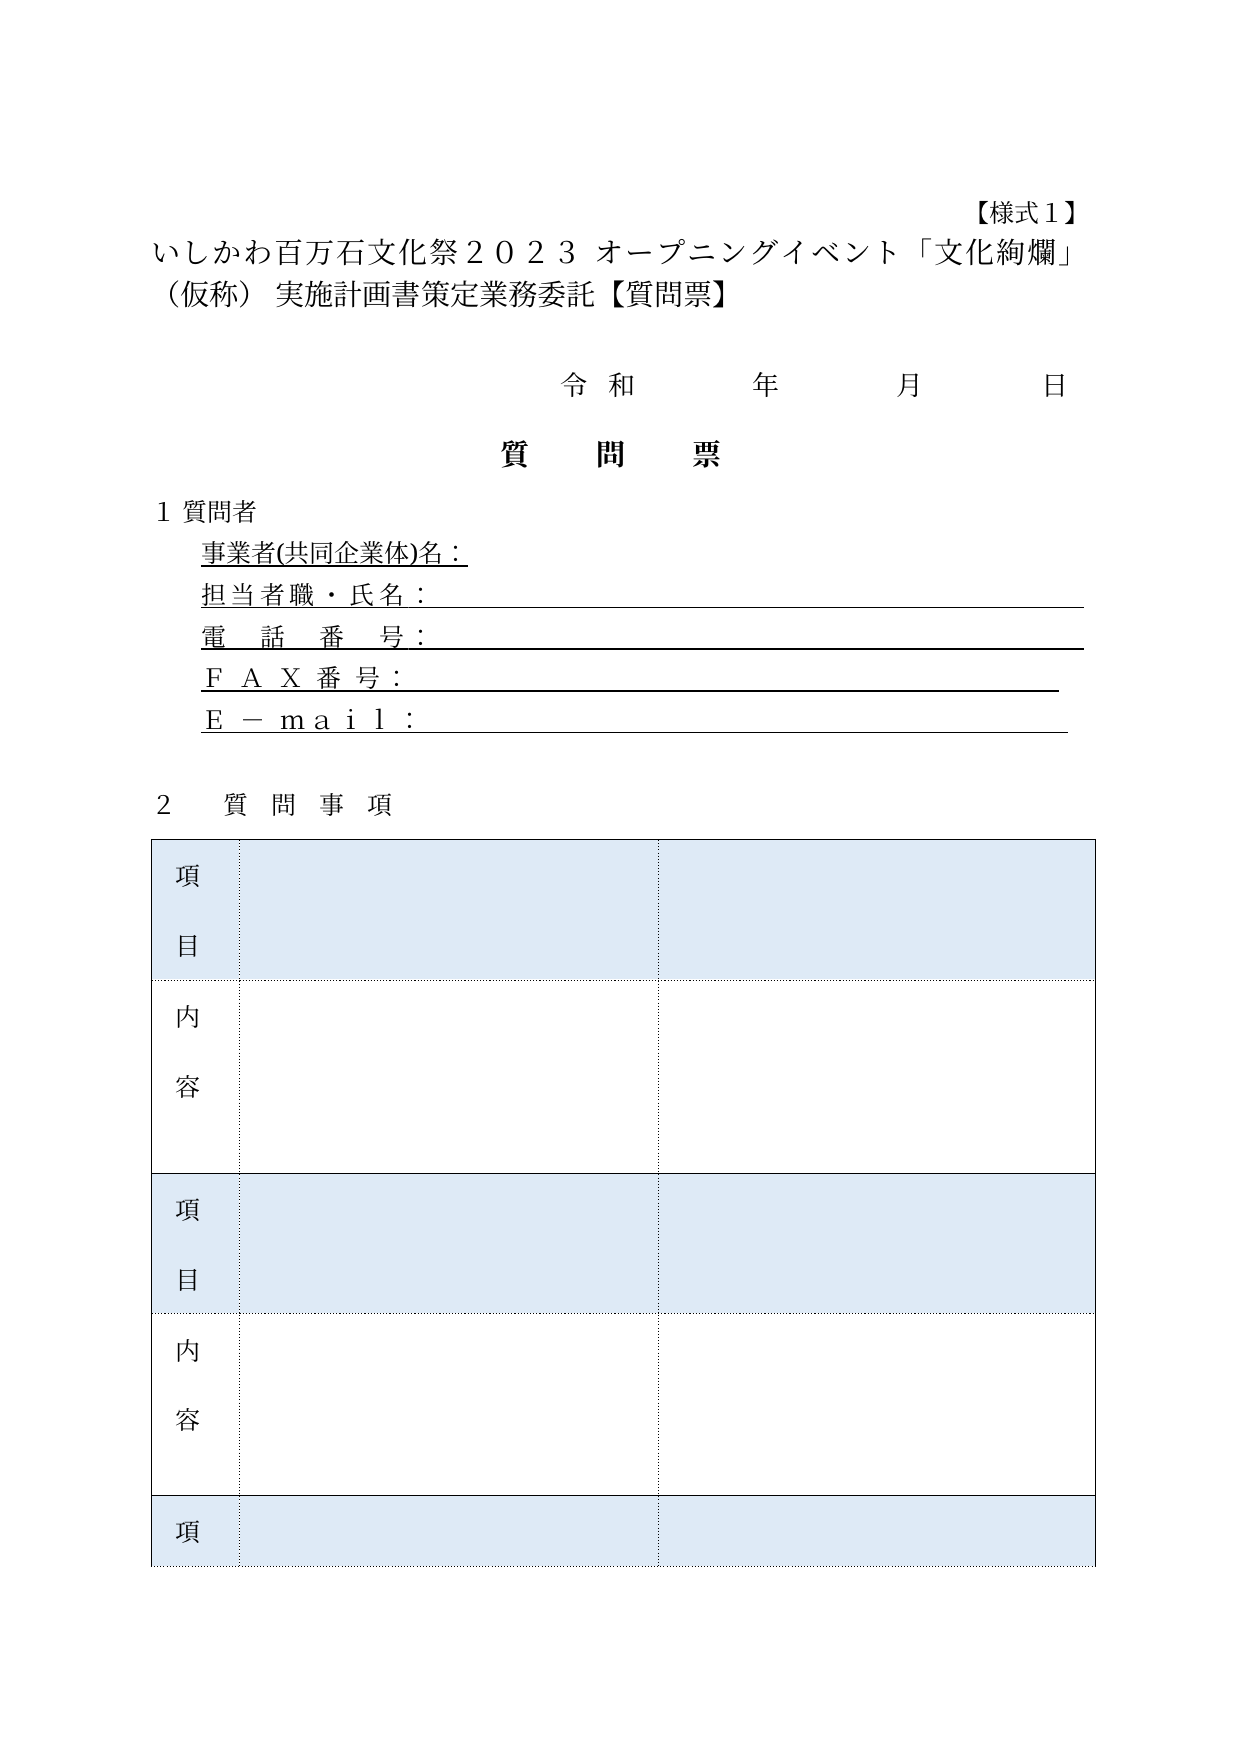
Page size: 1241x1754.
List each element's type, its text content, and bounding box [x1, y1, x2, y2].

text １ 質問者 [151, 488, 1089, 529]
table_cell 内 容 [152, 980, 239, 1173]
text ２ 質問事項 [151, 769, 1089, 839]
table_cell [240, 1174, 658, 1313]
table_cell [240, 1313, 658, 1495]
text いしかわ百万石文化祭２０２３ オープニングイベント「文化絢爛」（仮称） 実施計画書策定業務委託【質問票】 [151, 230, 1089, 313]
text 担当者職・氏名： [151, 571, 1089, 613]
text 質 問 票 [151, 418, 1089, 488]
table_cell [658, 1313, 1095, 1495]
text 【様式１】 [151, 194, 1089, 230]
table_cell [658, 1174, 1095, 1313]
text Ｅ － ｍａｉｌ： [151, 696, 1089, 738]
table_cell [240, 980, 658, 1173]
table_cell [658, 980, 1095, 1173]
table_cell 項 目 [152, 1174, 239, 1313]
table_header [658, 840, 1095, 979]
table_header [240, 840, 658, 979]
table_cell 項 目 [152, 1496, 239, 1566]
table_header 項 目 [152, 840, 239, 979]
text 電 話 番 号： [151, 613, 1089, 654]
table_cell [658, 1496, 1095, 1566]
text 令和 年 月 日 [151, 348, 1089, 418]
table_cell 内 容 [152, 1313, 239, 1495]
text Ｆ Ａ Ｘ 番 号： [151, 654, 1089, 696]
text 事業者(共同企業体)名： [151, 529, 1089, 571]
table_cell [240, 1496, 658, 1566]
